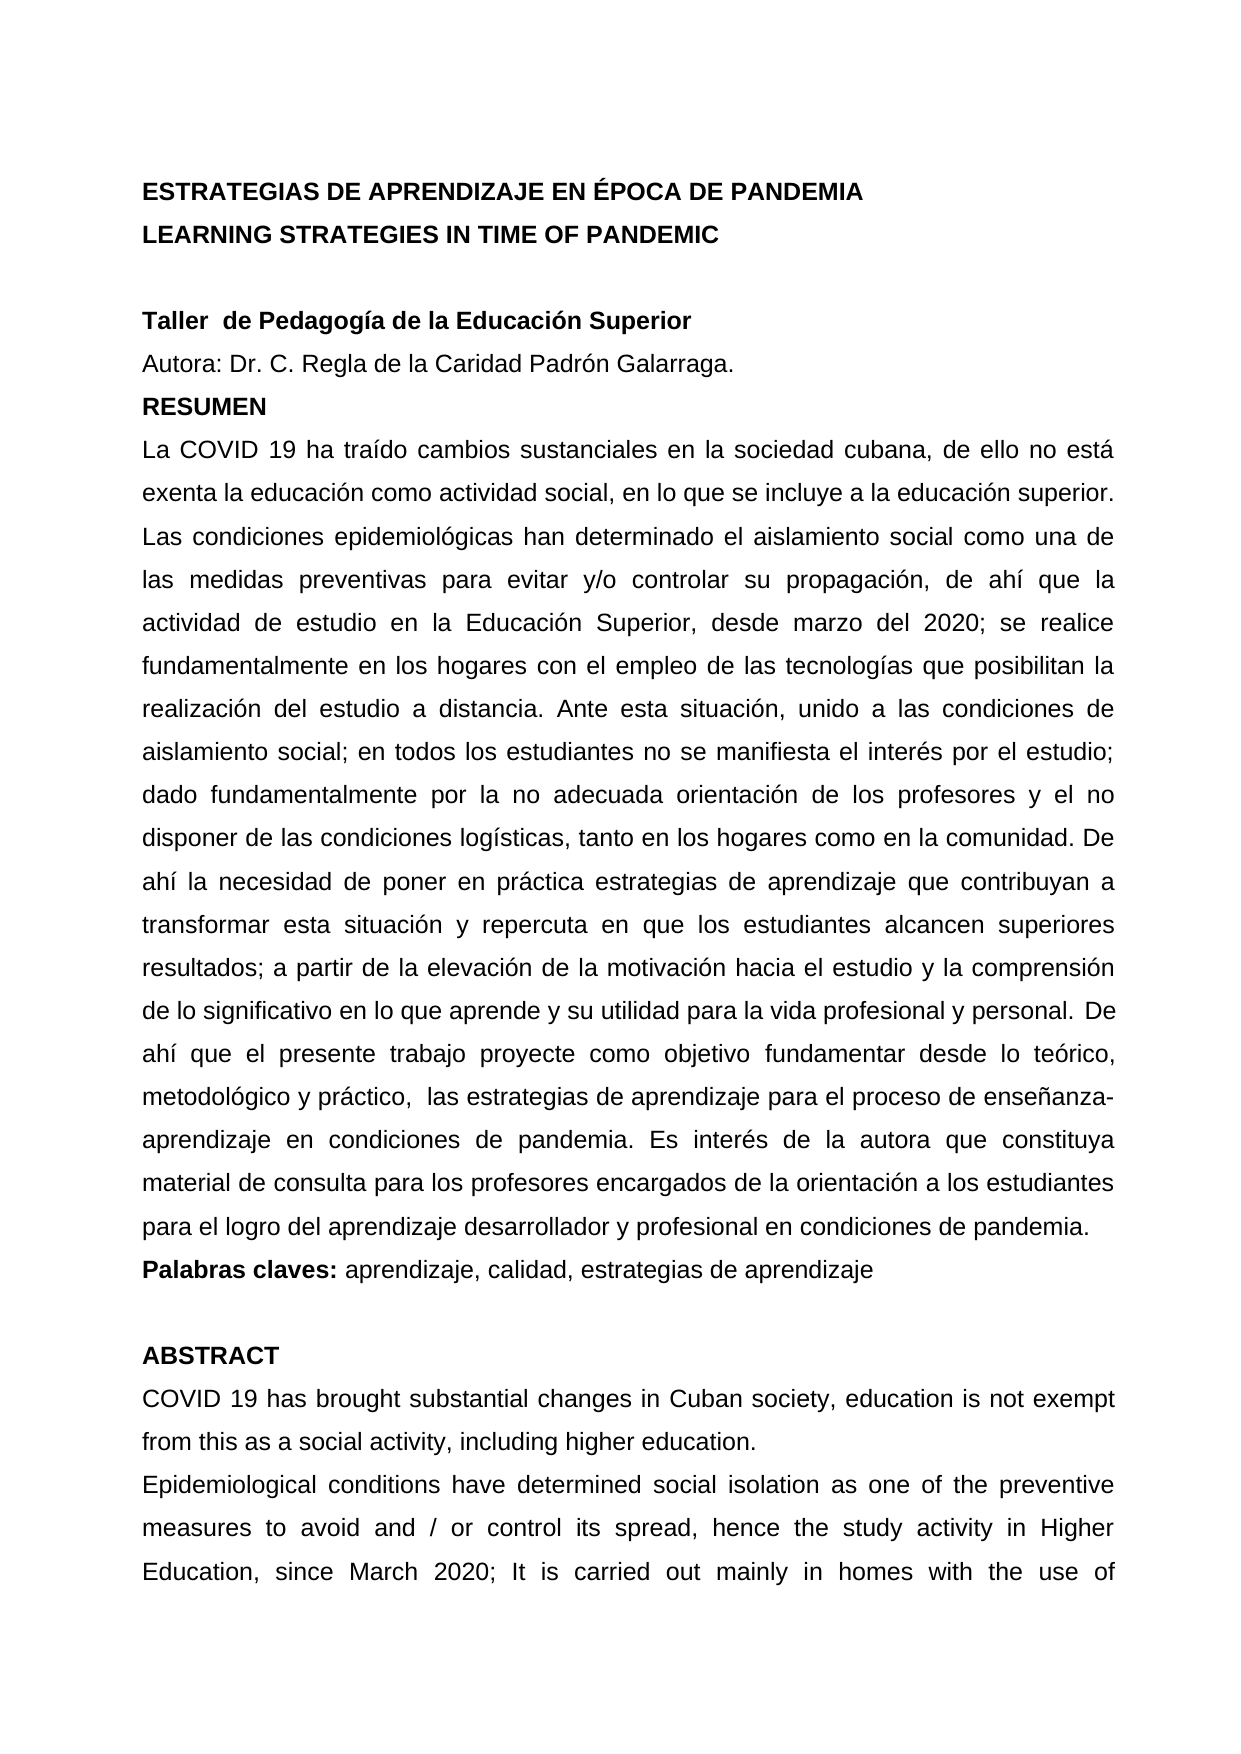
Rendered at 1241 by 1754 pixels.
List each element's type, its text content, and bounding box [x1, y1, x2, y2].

text LEARNING STRATEGIES IN TIME OF PANDEMIC [142, 219, 1116, 248]
list ESTRATEGIAS DE APRENDIZAJE EN ÉPOCA DE PANDEMIA [142, 176, 1116, 205]
text COVID 19 has brought substantial changes in Cuban society, education is not exempt from this as a social activity, including higher education. [142, 1384, 1116, 1456]
text Las condiciones epidemiológicas han determinado el aislamiento social como una de las medidas preventivas para evitar y/o controlar su propagación, de ahí que la actividad de estudio en la Educación Superior, desde marzo del 2020; se realice fundamentalmente en los hogares con el empleo de las tecnologías que posibilitan la realización del estudio a distancia. Ante esta situación, unido a las condiciones de aislamiento social; en todos los estudiantes no se manifiesta el interés por el estudio; dado fundamentalmente por la no adecuada orientación de los profesores y el no disponer de las condiciones logísticas, tanto en los hogares como en la comunidad. De ahí la necesidad de poner en práctica estrategias de aprendizaje que contribuyan a transformar esta situación y repercuta en que los estudiantes alcancen superiores resultados; a partir de la elevación de la motivación hacia el estudio y la comprensión de lo significativo en lo que aprende y su utilidad para la vida profesional y personal. De ahí que el presente trabajo proyecte como objetivo fundamentar desde lo teórico, metodológico y práctico, las estrategias de aprendizaje para el proceso de enseñanza-aprendizaje en condiciones de pandemia. Es interés de la autora que constituya material de consulta para los profesores encargados de la orientación a los estudiantes para el logro del aprendizaje desarrollador y profesional en condiciones de pandemia. [142, 521, 1116, 1240]
text Autora: Dr. C. Regla de la Caridad Padrón Galarraga. [142, 349, 1116, 378]
text ABSTRACT [142, 1341, 1116, 1369]
text RESUMEN [142, 392, 1116, 421]
text Palabras claves: aprendizaje, calidad, estrategias de aprendizaje [142, 1254, 1116, 1283]
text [142, 1470, 1116, 1585]
text Taller de Pedagogía de la Educación Superior [142, 306, 1116, 334]
text La COVID 19 ha traído cambios sustanciales en la sociedad cubana, de ello no está exenta la educación como actividad social, en lo que se incluye a la educación superior. [142, 435, 1116, 507]
